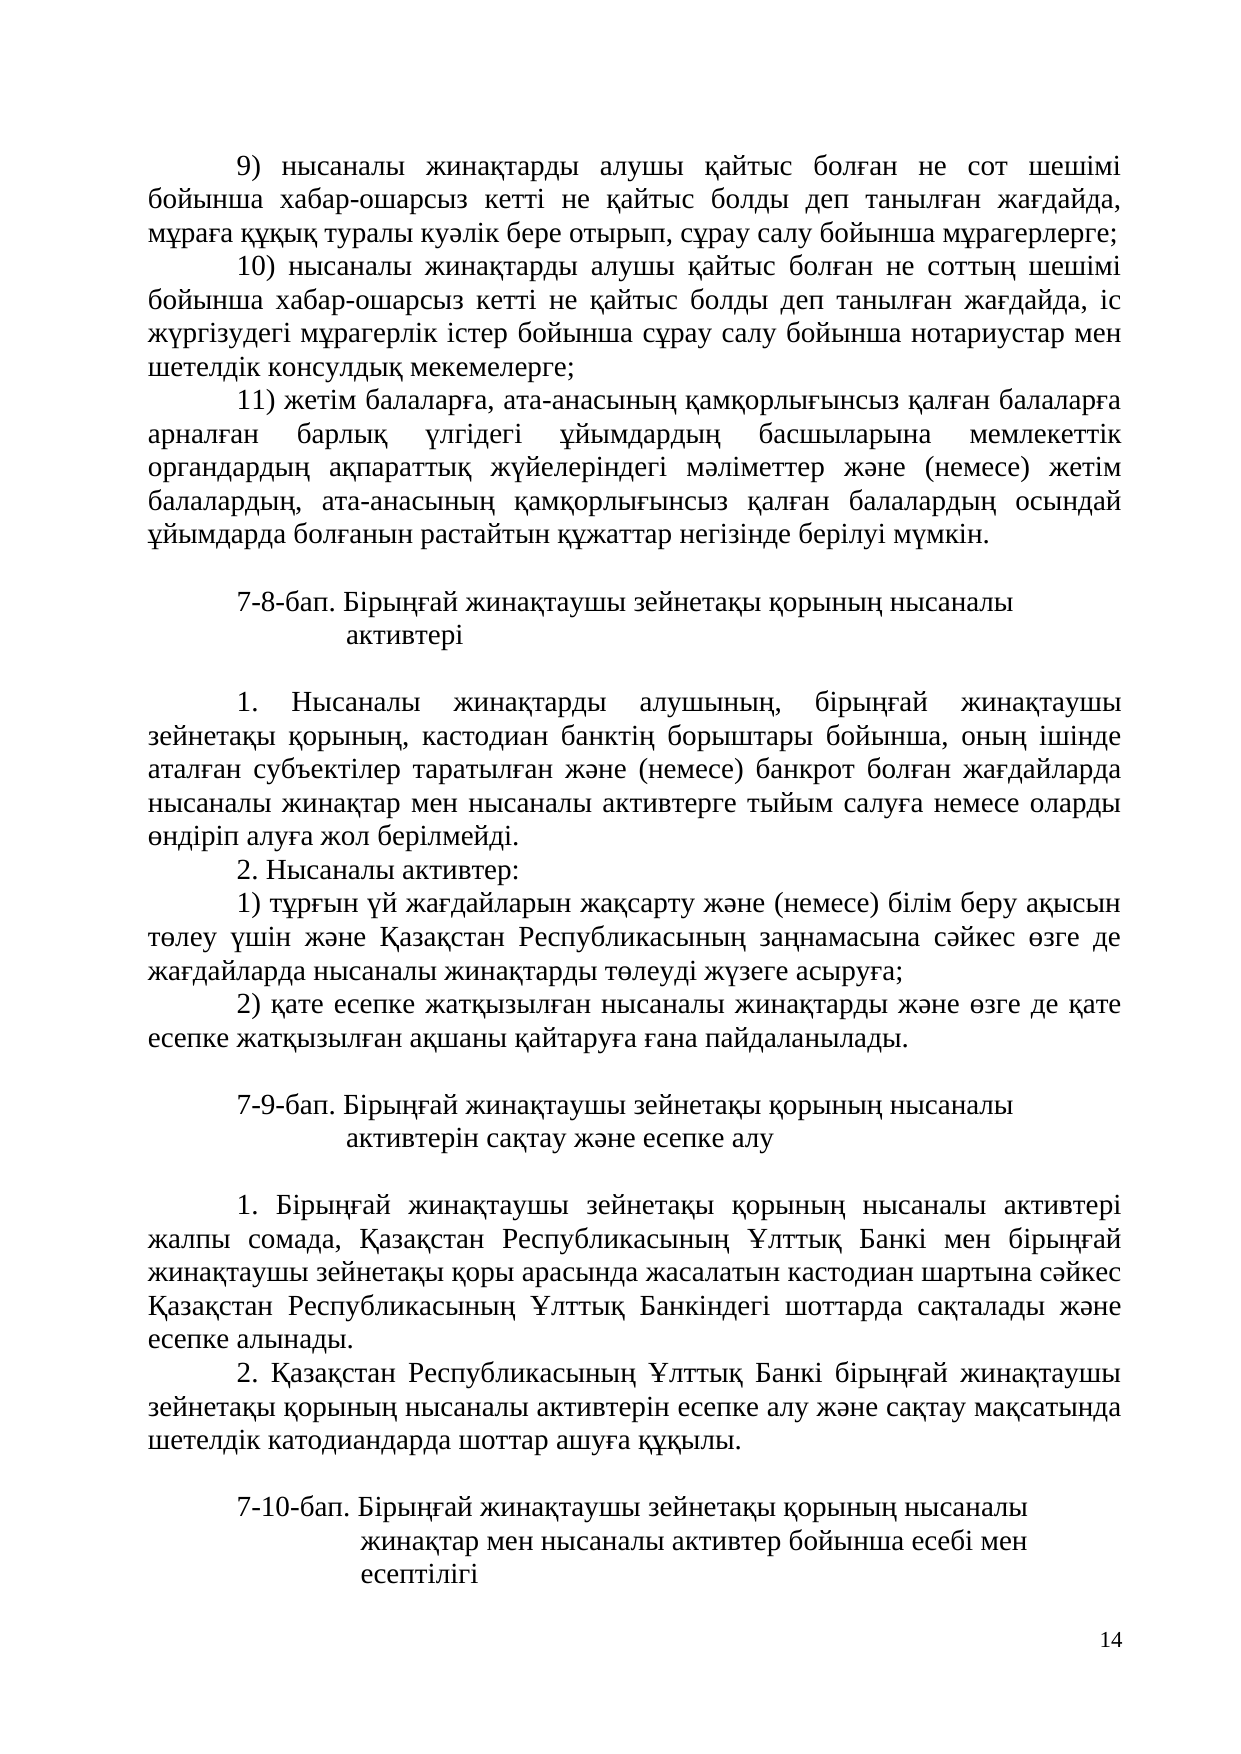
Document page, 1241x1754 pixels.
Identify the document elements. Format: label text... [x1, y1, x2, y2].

text 2. Қазақстан Республикасының Ұлттық Банкі бірыңғай жинақтаушы зейнетақы қорының нысаналы активтерін есепке алу және сақтау мақсатында шетелдік катодиандарда шоттар ашуға құқылы. [148, 1355, 1122, 1456]
text 2. Нысаналы активтер: [148, 852, 1122, 886]
text есептілігі [148, 1556, 1122, 1590]
text 7-10-бап. Бірыңғай жинақтаушы зейнетақы қорының нысаналы [148, 1489, 1122, 1523]
text 1. Бірыңғай жинақтаушы зейнетақы қорының нысаналы активтері жалпы сомада, Қазақстан Республикасының Ұлттық Банкі мен бірыңғай жинақтаушы зейнетақы қоры арасында жасалатын кастодиан шартына сәйкес Қазақстан Республикасының Ұлттық Банкіндегі шоттарда сақталады және есепке алынады. [148, 1187, 1122, 1355]
text 1. Нысаналы жинақтарды алушының, бірыңғай жинақтаушы зейнетақы қорының, кастодиан банктің борыштары бойынша, оның ішінде аталған субъектілер таратылған және (немесе) банкрот болған жағдайларда нысаналы жинақтар мен нысаналы активтерге тыйым салуға немесе оларды өндіріп алуға жол берілмейді. [148, 684, 1122, 852]
text 11) жетім балаларға, ата-анасының қамқорлығынсыз қалған балаларға арналған барлық үлгідегі ұйымдардың басшыларына мемлекеттік органдардың ақпараттық жүйелеріндегі мәліметтер және (немесе) жетім балалардың, ата-анасының қамқорлығынсыз қалған балалардың осындай ұйымдарда болғанын растайтын құжаттар негізінде берілуі мүмкін. [148, 382, 1122, 550]
text 1) тұрғын үй жағдайларын жақсарту және (немесе) білім беру ақысын төлеу үшін және Қазақстан Республикасының заңнамасына сәйкес өзге де жағдайларда нысаналы жинақтарды төлеуді жүзеге асыруға; [148, 886, 1122, 986]
text 7-9-бап. Бірыңғай жинақтаушы зейнетақы қорының нысаналы [148, 1087, 1122, 1120]
text активтері [148, 617, 1122, 651]
text 2) қате есепке жатқызылған нысаналы жинақтарды және өзге де қате есепке жатқызылған ақшаны қайтаруға ғана пайдаланылады. [148, 986, 1122, 1053]
text 7-8-бап. Бірыңғай жинақтаушы зейнетақы қорының нысаналы [148, 584, 1122, 617]
text 10) нысаналы жинақтарды алушы қайтыс болған не соттың шешімі бойынша хабар-ошарсыз кетті не қайтыс болды деп танылған жағдайда, іс жүргізудегі мұрагерлік істер бойынша сұрау салу бойынша нотариустар мен шетелдік консулдық мекемелерге; [148, 248, 1122, 382]
text активтерін сақтау және есепке алу [148, 1120, 1122, 1154]
text жинақтар мен нысаналы активтер бойынша есебі мен [148, 1523, 1122, 1556]
text 9) нысаналы жинақтарды алушы қайтыс болған не сот шешімі бойынша хабар-ошарсыз кетті не қайтыс болды деп танылған жағдайда, мұраға құқық туралы куәлік бере отырып, сұрау салу бойынша мұрагерлерге; [148, 148, 1122, 248]
